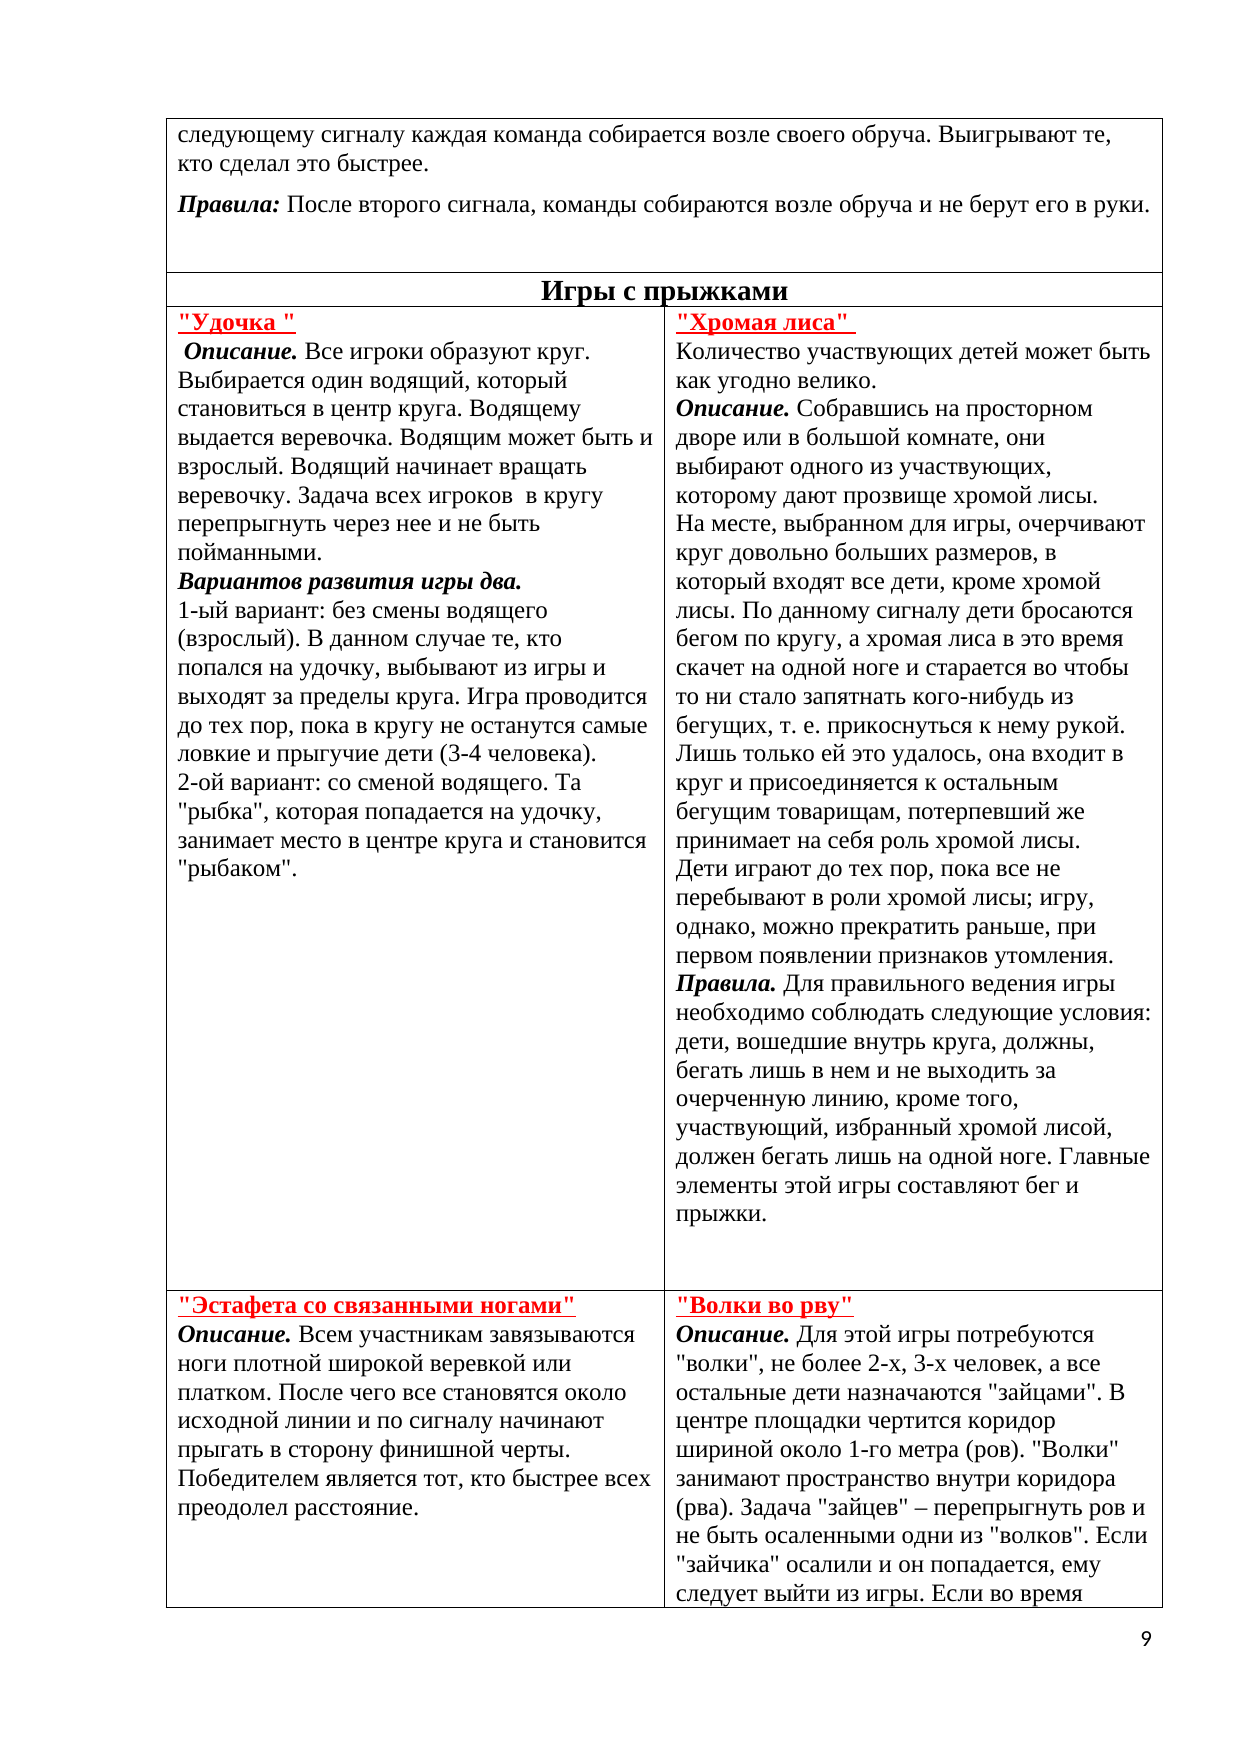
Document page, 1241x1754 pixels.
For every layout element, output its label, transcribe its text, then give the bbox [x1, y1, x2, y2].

table_cell "Хромая лиса" Количество участвующих детей может быть как угодно велико. Описание. Собравшись на просторном дворе или в большой комнате, они выбирают одного из участвующих, которому дают прозвище хромой лисы. На месте, выбранном для игры, очерчивают круг довольно больших размеров, в который входят все дети, кроме хромой лисы. По данному сигналу дети бросаются бегом по кругу, а хромая лиса в это время скачет на одной ноге и старается во чтобы то ни стало запятнать кого-нибудь из бегущих, т. е. прикоснуться к нему рукой. Лишь только ей это удалось, она входит в круг и присоединяется к остальным бегущим товарищам, потерпевший же принимает на себя роль хромой лисы. Дети играют до тех пор, пока все не перебывают в роли хромой лисы; игру, однако, можно прекратить раньше, при первом появлении признаков утомления. Правила. Для правильного ведения игры необходимо соблюдать следующие условия: дети, вошедшие внутрь круга, должны, бегать лишь в нем и не выходить за очерченную линию, кроме того, участвующий, избранный хромой лисой, должен бегать лишь на одной ноге. Главные элементы этой игры составляют бег и прыжки. [665, 307, 1162, 1289]
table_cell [167, 1291, 664, 1607]
table_cell "Удочка " Описание. Все игроки образуют круг. Выбирается один водящий, который становиться в центр круга. Водящему выдается веревочка. Водящим может быть и взрослый. Водящий начинает вращать веревочку. Задача всех игроков в кругу перепрыгнуть через нее и не быть пойманными. Вариантов развития игры два. 1-ый вариант: без смены водящего (взрослый). В данном случае те, кто попался на удочку, выбывают из игры и выходят за пределы круга. Игра проводится до тех пор, пока в кругу не останутся самые ловкие и прыгучие дети (3-4 человека). 2-ой вариант: со сменой водящего. Та "рыбка", которая попадается на удочку, занимает место в центре круга и становится "рыбаком". [167, 307, 664, 1289]
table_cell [665, 1291, 1162, 1607]
